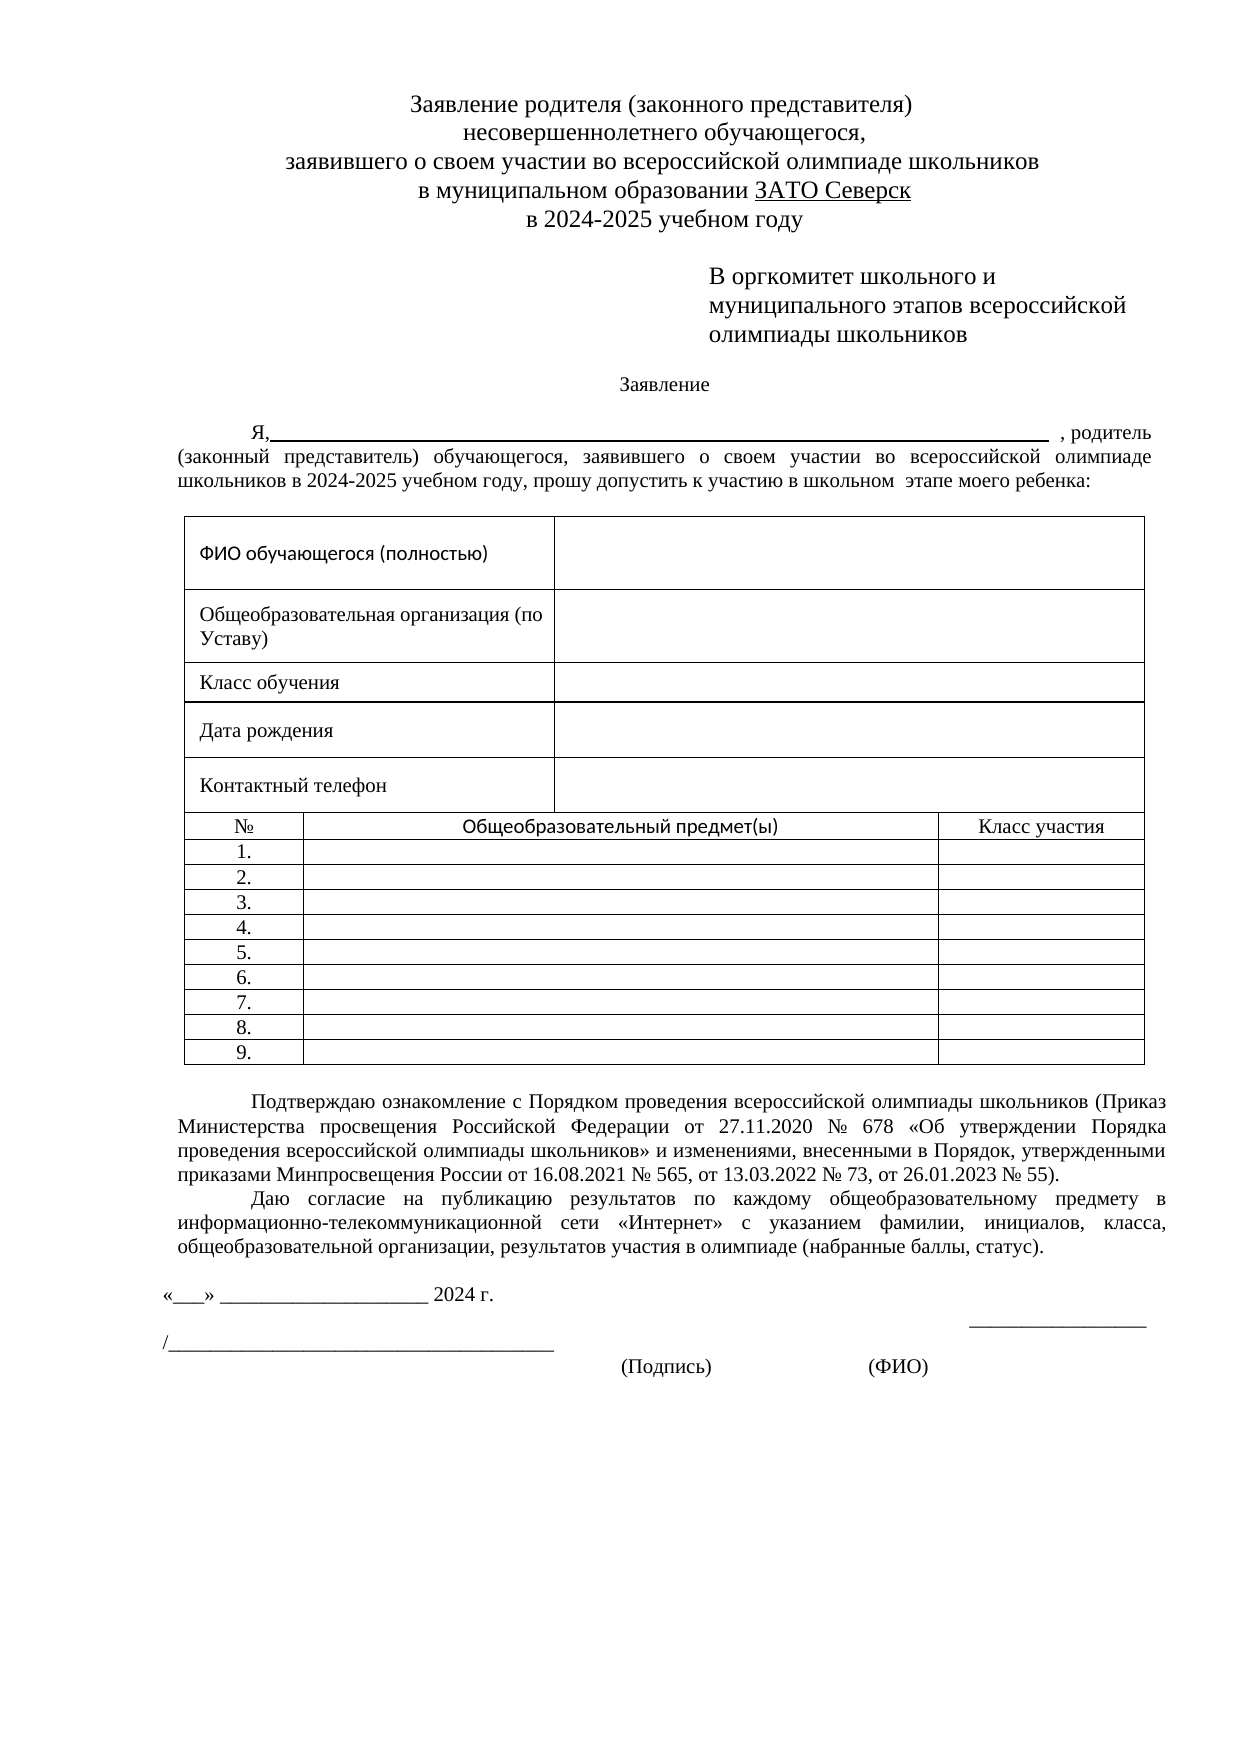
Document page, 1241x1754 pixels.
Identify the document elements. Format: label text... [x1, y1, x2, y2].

table_cell [939, 940, 1144, 964]
table_cell [555, 590, 1144, 662]
table_cell [939, 865, 1144, 889]
table_cell [304, 965, 938, 989]
table_cell [304, 890, 938, 914]
table_cell [185, 990, 303, 1014]
table_cell [185, 865, 303, 889]
table_cell [939, 965, 1144, 989]
table_cell [185, 890, 303, 914]
text _________________ /_____________________________________ [162, 1306, 1152, 1354]
table_cell [555, 703, 1144, 757]
table_cell [304, 990, 938, 1014]
table_cell [555, 758, 1144, 812]
table_header [555, 517, 1144, 589]
table_cell № [185, 813, 303, 838]
table_cell [185, 1015, 303, 1039]
table_cell [939, 840, 1144, 863]
text заявившего о своем участии во всероссийской олимпиаде школьников [177, 146, 1152, 175]
table_cell Общеобразовательный предмет(ы) [304, 813, 938, 838]
table_cell [185, 915, 303, 939]
table_cell [304, 940, 938, 964]
table_cell [185, 1040, 303, 1064]
table_cell [185, 940, 303, 964]
table_cell [304, 1015, 938, 1039]
text в муниципальном образовании ЗАТО Северск [177, 175, 1152, 204]
text Заявление родителя (законного представителя) несовершеннолетнего обучающегося, [177, 89, 1152, 146]
table_cell [939, 1040, 1144, 1064]
table_cell [555, 663, 1144, 701]
text Я, __________ , родитель (законный представитель) обучающегося, заявившего о своем участии во всероссийской олимпиаде школьников в 2024-2025 учебном году, прошу допустить к участию в школьном этапе моего ребенка: [177, 419, 1152, 492]
table_cell Общеобразовательная организация (по Уставу) [185, 590, 554, 662]
table_cell Класс участия [939, 813, 1144, 838]
text Заявление [177, 371, 1152, 396]
table_cell [185, 840, 303, 863]
table_cell [304, 915, 938, 939]
table_cell [304, 865, 938, 889]
table_cell [939, 990, 1144, 1014]
table_cell [939, 890, 1144, 914]
text (Подпись) (ФИО) [162, 1354, 1152, 1378]
text в 2024-2025 учебном году [177, 204, 1152, 232]
table_cell Дата рождения [185, 703, 554, 757]
text Подтверждаю ознакомление с Порядком проведения всероссийской олимпиады школьников (Приказ Министерства просвещения Российской Федерации от 27.11.2020 № 678 «Об утверждении Порядка проведения всероссийской олимпиады школьников» и изменениями, внесенными в Порядок, утвержденными приказами Минпросвещения России от 16.08.2021 № 565, от 13.03.2022 № 73, от 26.01.2023 № 55). [177, 1089, 1166, 1186]
table_cell Класс обучения [185, 663, 554, 701]
table_cell [939, 1015, 1144, 1039]
table_cell [185, 965, 303, 989]
table_cell Контактный телефон [185, 758, 554, 812]
table_cell [939, 915, 1144, 939]
text В оргкомитет школьного и муниципального этапов всероссийской олимпиады школьников [709, 261, 1152, 347]
text «___» ____________________ 2024 г. [162, 1282, 1152, 1306]
table_cell [304, 840, 938, 863]
table_cell [304, 1040, 938, 1064]
table_header ФИО обучающегося (полностью) [185, 517, 554, 589]
text Даю согласие на публикацию результатов по каждому общеобразовательному предмету в информационно-телекоммуникационной сети «Интернет» с указанием фамилии, инициалов, класса, общеобразовательной организации, результатов участия в олимпиаде (набранные баллы, статус). [177, 1186, 1166, 1258]
